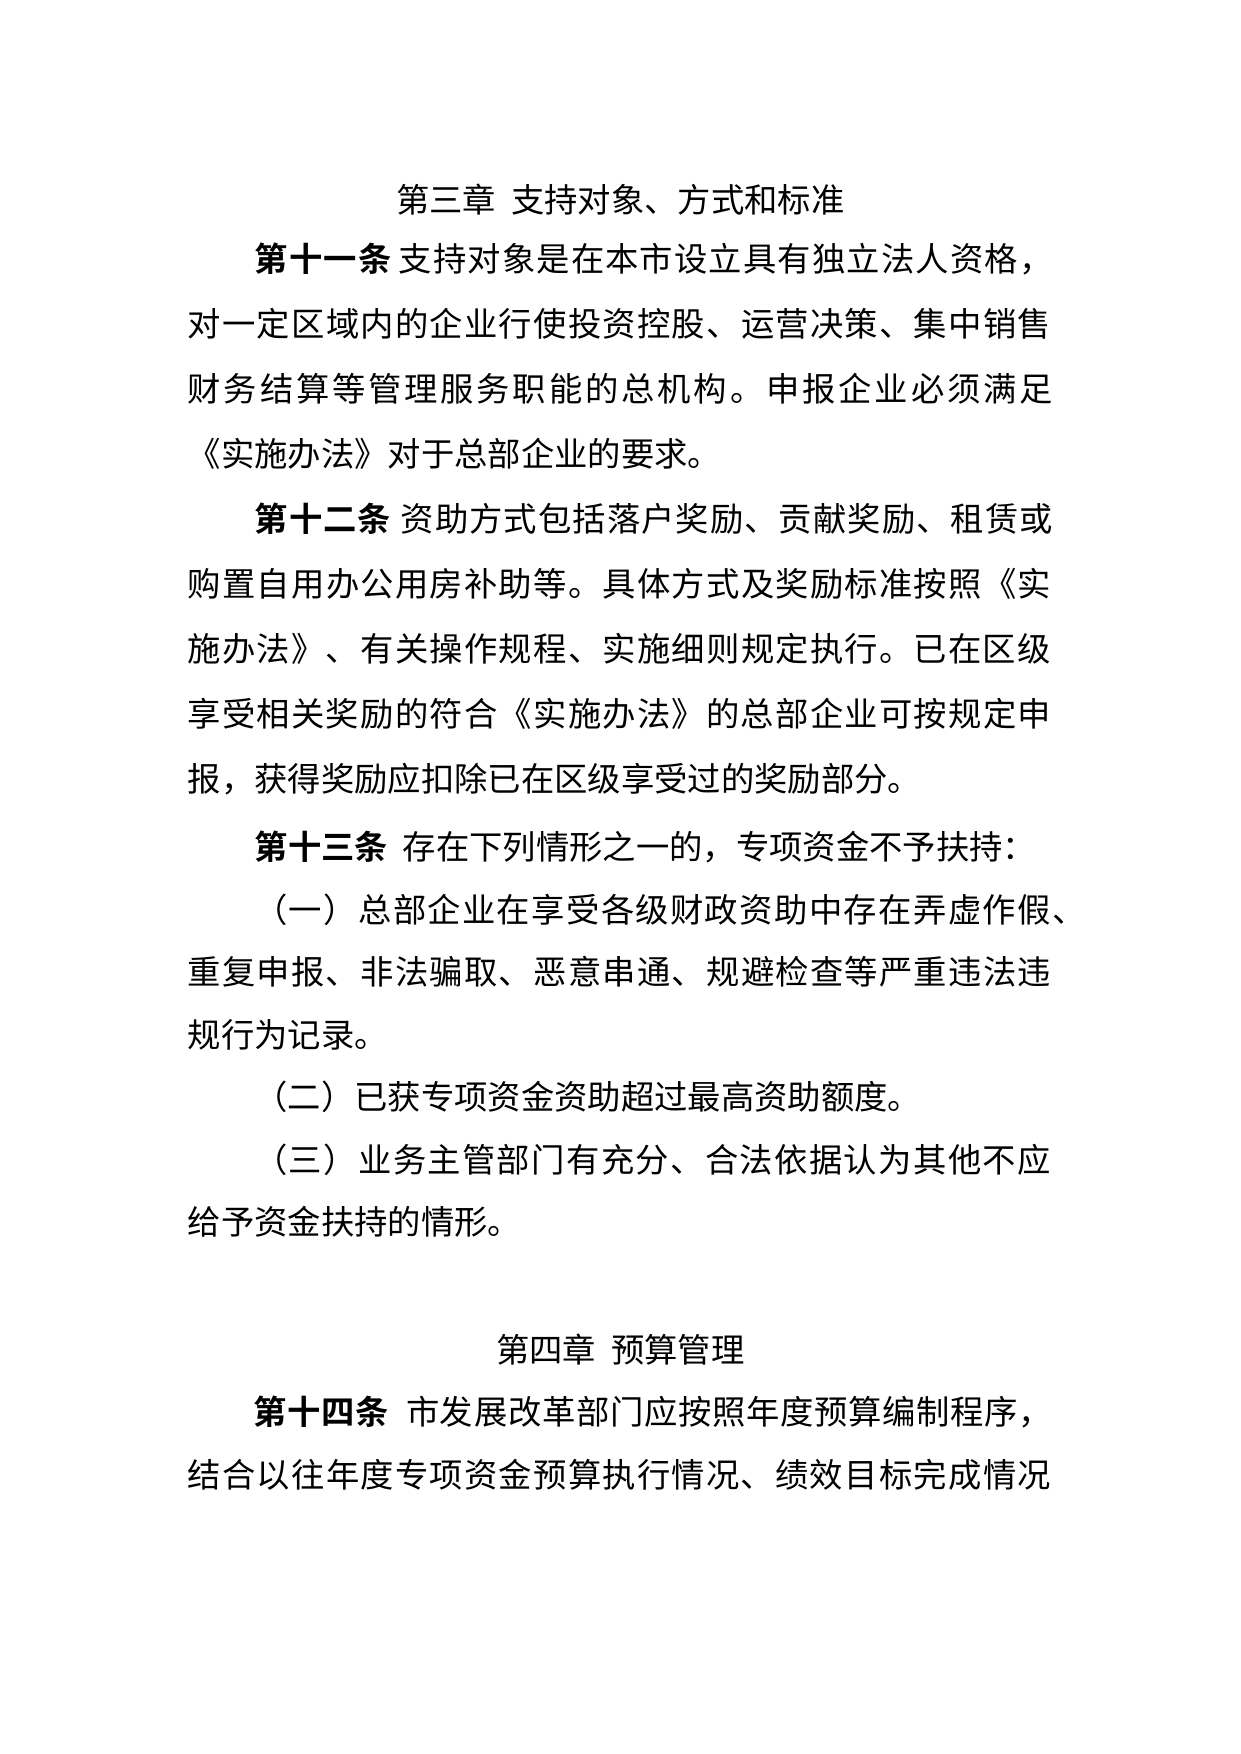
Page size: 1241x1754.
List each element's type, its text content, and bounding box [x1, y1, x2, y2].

text 第四章 预算管理 [187, 1312, 1053, 1374]
text （三）业务主管部门有充分、合法依据认为其他不应给予资金扶持的情形。 [187, 1122, 1053, 1247]
text 第三章 支持对象、方式和标准 [187, 162, 1053, 224]
text 第十二条 资助方式包括落户奖励、贡献奖励、租赁或购置自用办公用房补助等。具体方式及奖励标准按照《实施办法》、有关操作规程、实施细则规定执行。已在区级享受相关奖励的符合《实施办法》的总部企业可按规定申报，获得奖励应扣除已在区级享受过的奖励部分。 [187, 484, 1053, 809]
text （一）总部企业在享受各级财政资助中存在弄虚作假、重复申报、非法骗取、恶意串通、规避检查等严重违法违规行为记录。 [187, 872, 1053, 1059]
text （二）已获专项资金资助超过最高资助额度。 [187, 1059, 1053, 1122]
text 第十三条 存在下列情形之一的，专项资金不予扶持： [187, 809, 1053, 872]
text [187, 1374, 1053, 1499]
text 第十一条 支持对象是在本市设立具有独立法人资格，对一定区域内的企业行使投资控股、运营决策、集中销售、财务结算等管理服务职能的总机构。申报企业必须满足《实施办法》对于总部企业的要求。 [187, 224, 1053, 484]
